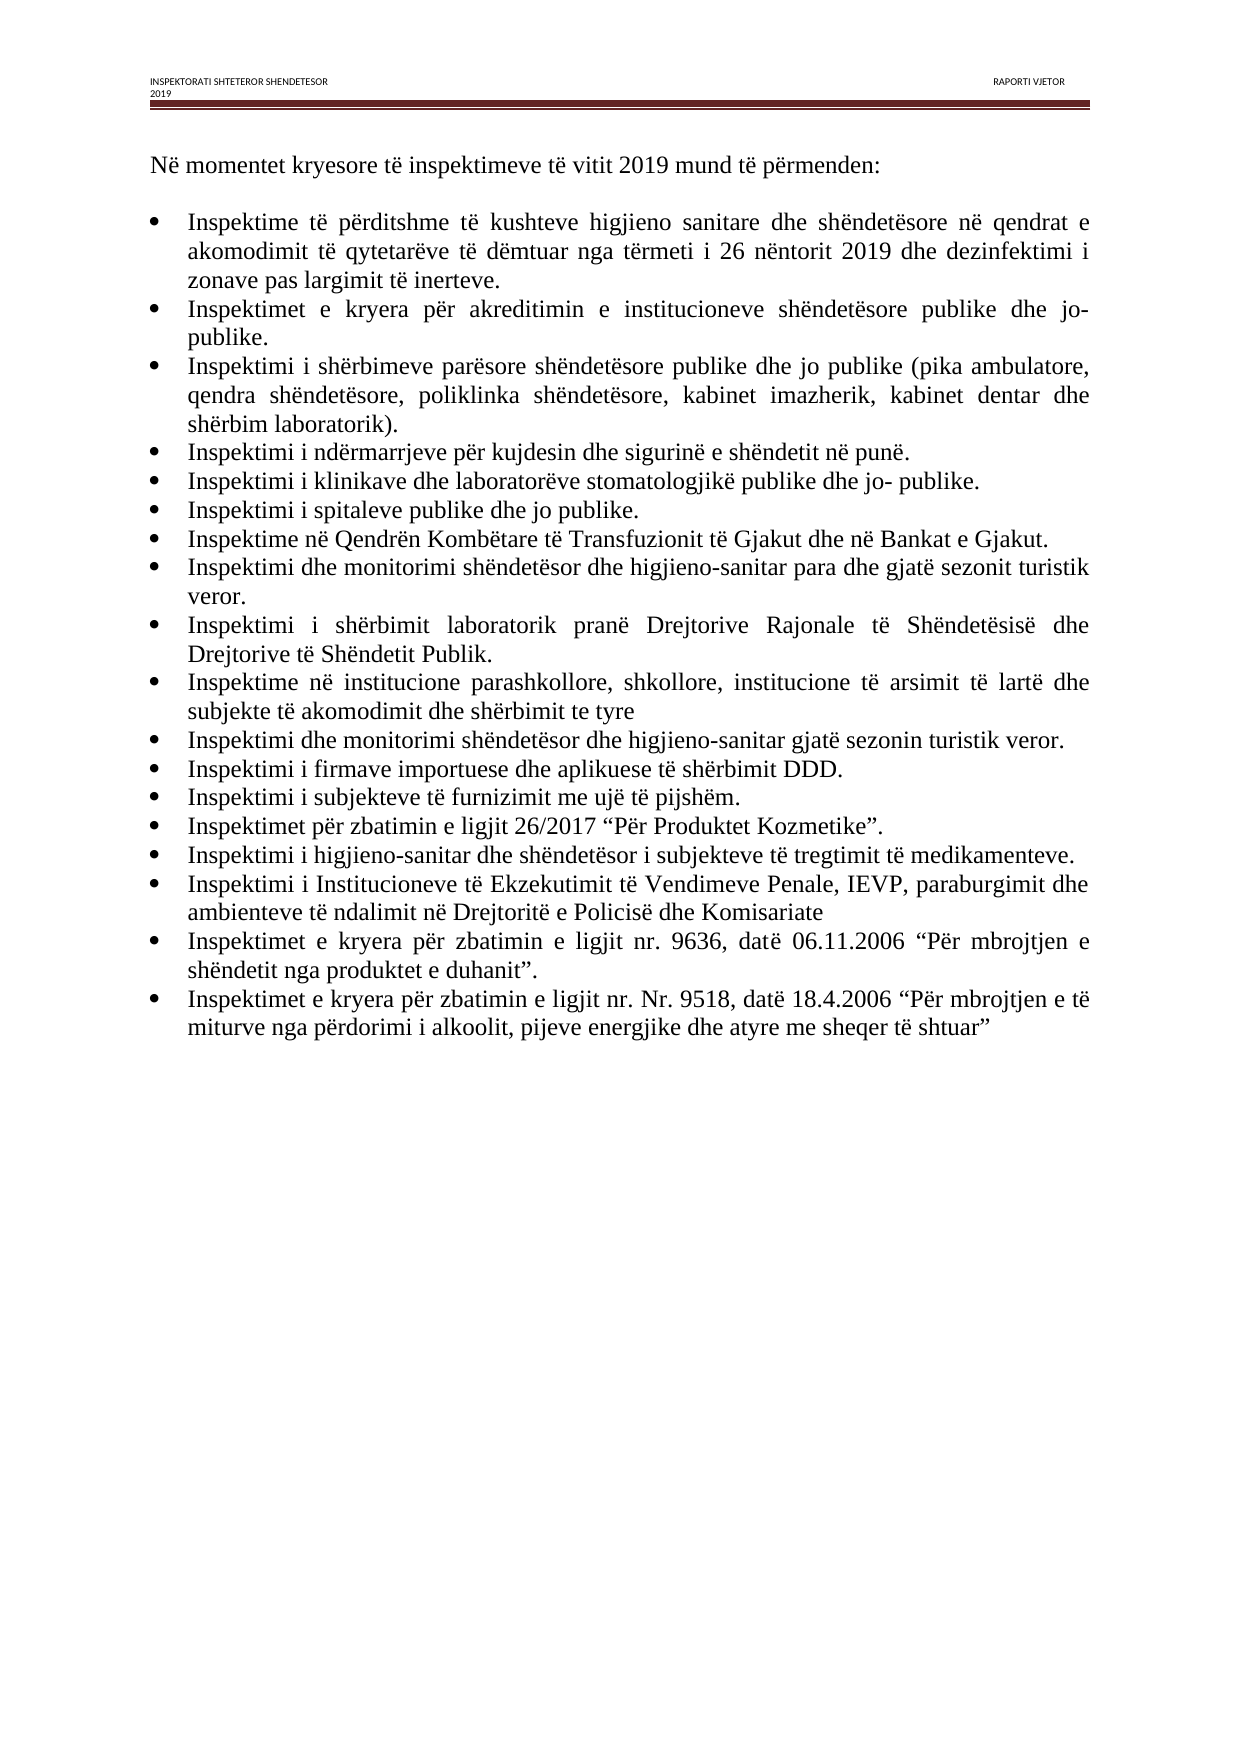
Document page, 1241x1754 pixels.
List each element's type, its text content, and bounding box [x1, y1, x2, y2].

list Inspektimet e kryera për zbatimin e ligjit nr. 9636, datë 06.11.2006 “Për mbrojtjen e shëndetit nga produktet e duhanit”. [150, 926, 1090, 984]
list Inspektimi i klinikave dhe laboratorëve stomatologjikë publike dhe jo- publike. [150, 466, 1090, 495]
list Inspektimi i Institucioneve të Ekzekutimit të Vendimeve Penale, IEVP, paraburgimit dhe ambienteve të ndalimit në Drejtoritë e Policisë dhe Komisariate [150, 869, 1090, 926]
list Inspektimet e kryera për akreditimin e institucioneve shëndetësore publike dhe jo-publike. [150, 294, 1090, 351]
list Inspektimi i firmave importuese dhe aplikuese të shërbimit DDD. [150, 754, 1090, 782]
list Inspektimi i higjieno-sanitar dhe shëndetësor i subjekteve të tregtimit të medikamenteve. [150, 840, 1090, 869]
list Inspektimi dhe monitorimi shëndetësor dhe higjieno-sanitar para dhe gjatë sezonit turistik veror. [150, 552, 1090, 610]
list Inspektimi i shërbimit laboratorik pranë Drejtorive Rajonale të Shëndetësisë dhe Drejtorive të Shëndetit Publik. [150, 610, 1090, 667]
list Inspektimi i spitaleve publike dhe jo publike. [150, 495, 1090, 524]
list Inspektimet e kryera për zbatimin e ligjit nr. Nr. 9518, datë 18.4.2006 “Për mbrojtjen e të miturve nga përdorimi i alkoolit, pijeve energjike dhe atyre me sheqer të shtuar” [150, 984, 1090, 1041]
list Inspektimi i subjekteve të furnizimit me ujë të pijshëm. [150, 782, 1090, 811]
list Inspektimi dhe monitorimi shëndetësor dhe higjieno-sanitar gjatë sezonin turistik veror. [150, 725, 1090, 754]
list Inspektimi i shërbimeve parësore shëndetësore publike dhe jo publike (pika ambulatore, qendra shëndetësore, poliklinka shëndetësore, kabinet imazherik, kabinet dentar dhe shërbim laboratorik). [150, 351, 1090, 437]
list Inspektime në institucione parashkollore, shkollore, institucione të arsimit të lartë dhe subjekte të akomodimit dhe shërbimit te tyre [150, 667, 1090, 725]
list Inspektimet për zbatimin e ligjit 26/2017 “Për Produktet Kozmetike”. [150, 811, 1090, 840]
list Inspektime të përditshme të kushteve higjieno sanitare dhe shëndetësore në qendrat e akomodimit të qytetarëve të dëmtuar nga tërmeti i 26 nëntorit 2019 dhe dezinfektimi i zonave pas largimit të inerteve. [150, 207, 1090, 294]
list Inspektimi i ndërmarrjeve për kujdesin dhe sigurinë e shëndetit në punë. [150, 437, 1090, 466]
list Inspektime në Qendrën Kombëtare të Transfuzionit të Gjakut dhe në Bankat e Gjakut. [150, 524, 1090, 552]
text Në momentet kryesore të inspektimeve të vitit 2019 mund të përmenden: [150, 150, 1090, 179]
